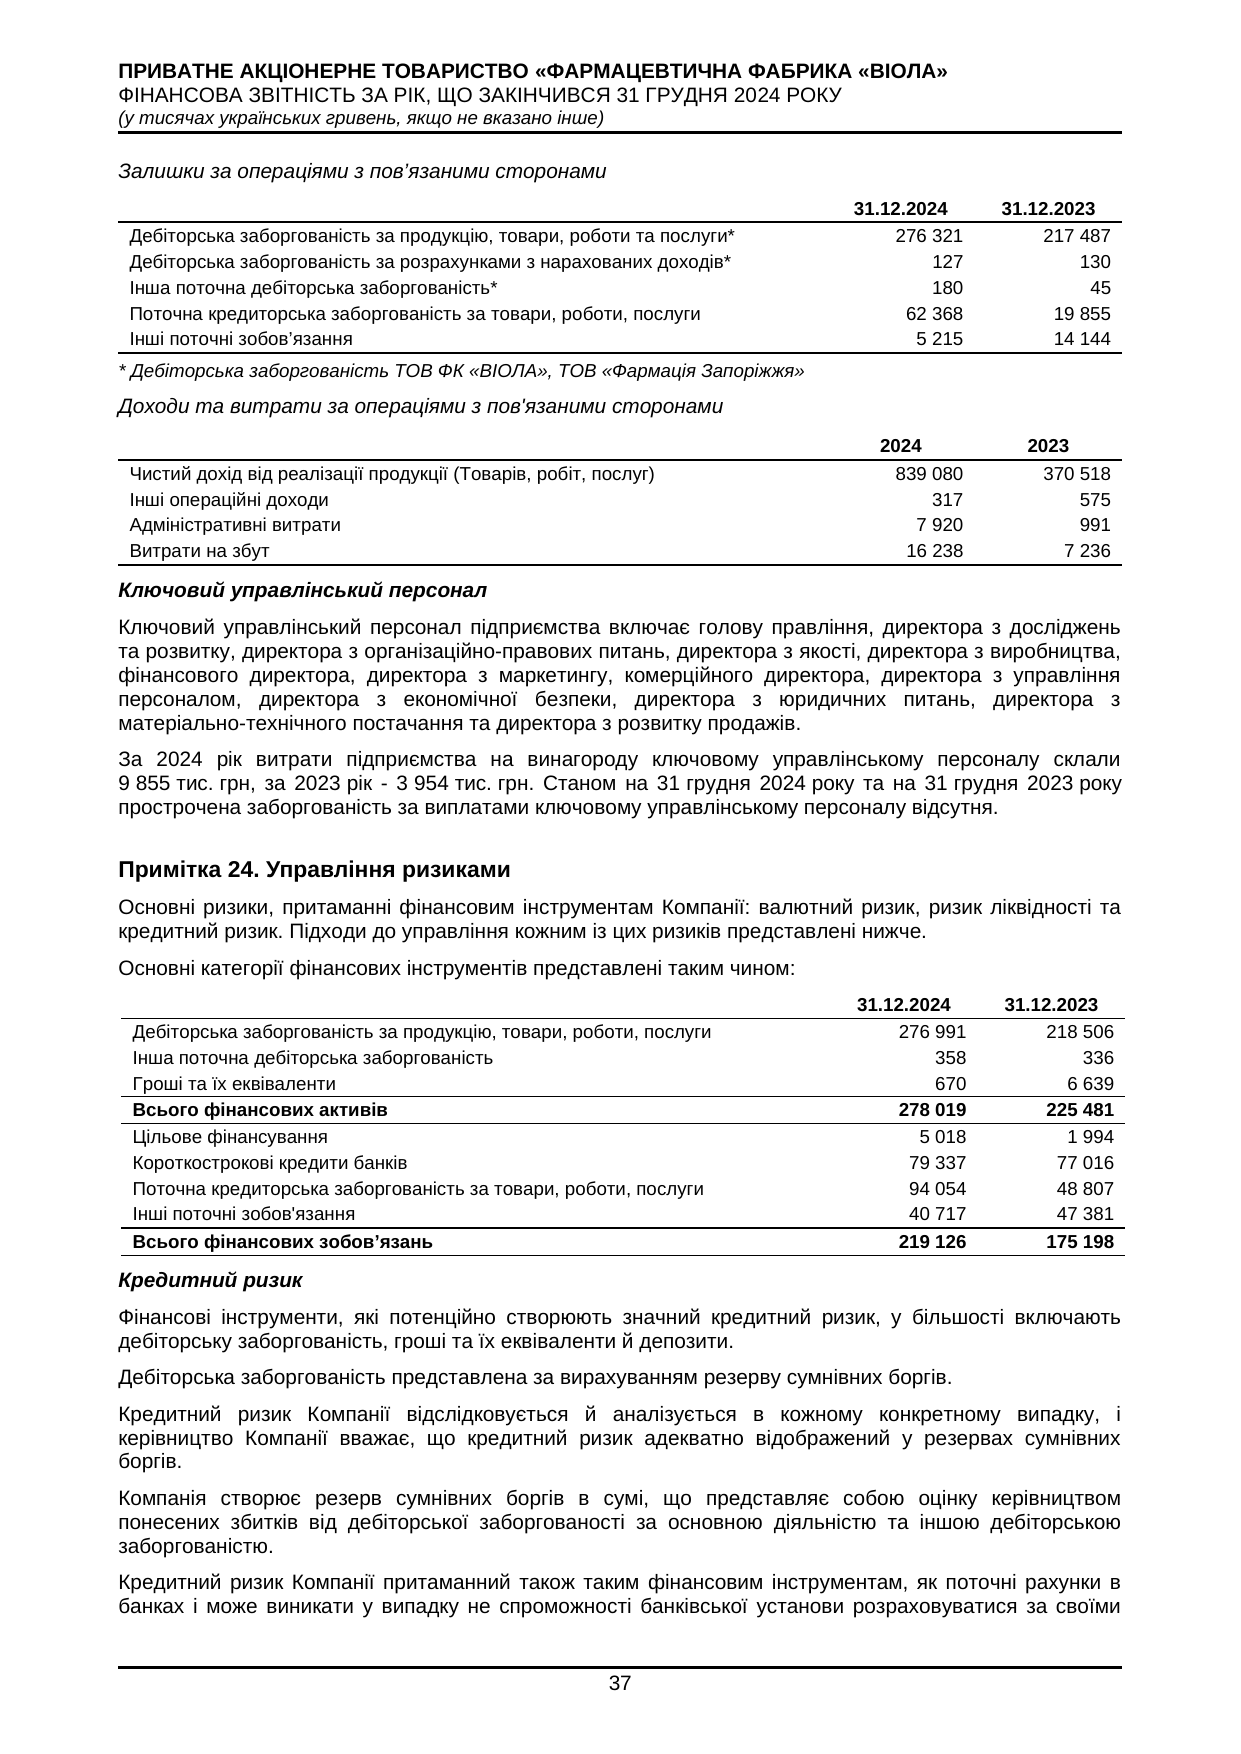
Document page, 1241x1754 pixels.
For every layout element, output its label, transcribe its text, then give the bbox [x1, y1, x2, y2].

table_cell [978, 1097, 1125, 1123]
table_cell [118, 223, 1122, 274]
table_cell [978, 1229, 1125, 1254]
text Ключовий управлінський персонал підприємства включає голову правління, директора з досліджень та розвитку, директора з організаційно-правових питань, директора з якості, директора з виробництва, фінансового директора, директора з маркетингу, комерційного директора, директора з управління персоналом, директора з економічної безпеки, директора з юридичних питань, директора з матеріально-технічного постачання та директора з розвитку продажів. [118, 615, 1122, 734]
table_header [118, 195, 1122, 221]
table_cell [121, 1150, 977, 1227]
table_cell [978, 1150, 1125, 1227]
text Кредитний ризик Компанії відслідковується й аналізується в кожному конкретному випадку, і керівництво Компанії вважає, що кредитний ризик адекватно відображений у резервах сумнівних боргів. [118, 1401, 1122, 1473]
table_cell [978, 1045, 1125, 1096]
text Основні ризики, притаманні фінансовим інструментам Компанії: валютний ризик, ризик ліквідності та кредитний ризик. Підходи до управління кожним із цих ризиків представлені нижче. [118, 895, 1122, 943]
text Дебіторська заборгованість представлена за вирахуванням резерву сумнівних боргів. [118, 1365, 1122, 1389]
text Залишки за операціями з пов’язаними сторонами [118, 159, 1122, 183]
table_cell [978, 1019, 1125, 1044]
text Примітка 24. Управління ризиками [118, 856, 1122, 883]
text За 2024 рік витрати підприємства на винагороду ключовому управлінському персоналу склали 9 855 тис. грн, за 2023 рік - 3 954 тис. грн. Станом на 31 грудня 2024 року та на 31 грудня 2023 року прострочена заборгованість за виплатами ключовому управлінському персоналу відсутня. [118, 747, 1122, 819]
text * Дебіторська заборгованість ТОВ ФК «ВІОЛА», ТОВ «Фармація Запоріжжя» [118, 360, 1122, 382]
text Ключовий управлінський персонал [118, 578, 1122, 602]
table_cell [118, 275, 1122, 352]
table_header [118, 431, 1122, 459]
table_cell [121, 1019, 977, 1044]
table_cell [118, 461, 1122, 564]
text Доходи та витрати за операціями з пов'язаними сторонами [118, 394, 1122, 418]
text Компанія створює резерв сумнівних боргів в сумі, що представляє собою оцінку керівництвом понесених збитків від дебіторської заборгованості за основною діяльністю та іншою дебіторською заборгованістю. [118, 1486, 1122, 1558]
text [118, 1570, 1122, 1618]
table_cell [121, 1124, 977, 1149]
text Основні категорії фінансових інструментів представлені таким чином: [118, 956, 1122, 979]
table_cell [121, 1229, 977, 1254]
text Кредитний ризик [118, 1268, 1122, 1292]
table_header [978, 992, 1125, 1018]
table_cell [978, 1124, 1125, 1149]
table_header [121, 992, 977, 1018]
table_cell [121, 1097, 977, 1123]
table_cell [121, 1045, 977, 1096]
text Фінансові інструменти, які потенційно створюють значний кредитний ризик, у більшості включають дебіторську заборгованість, гроші та їх еквіваленти й депозити. [118, 1304, 1122, 1352]
